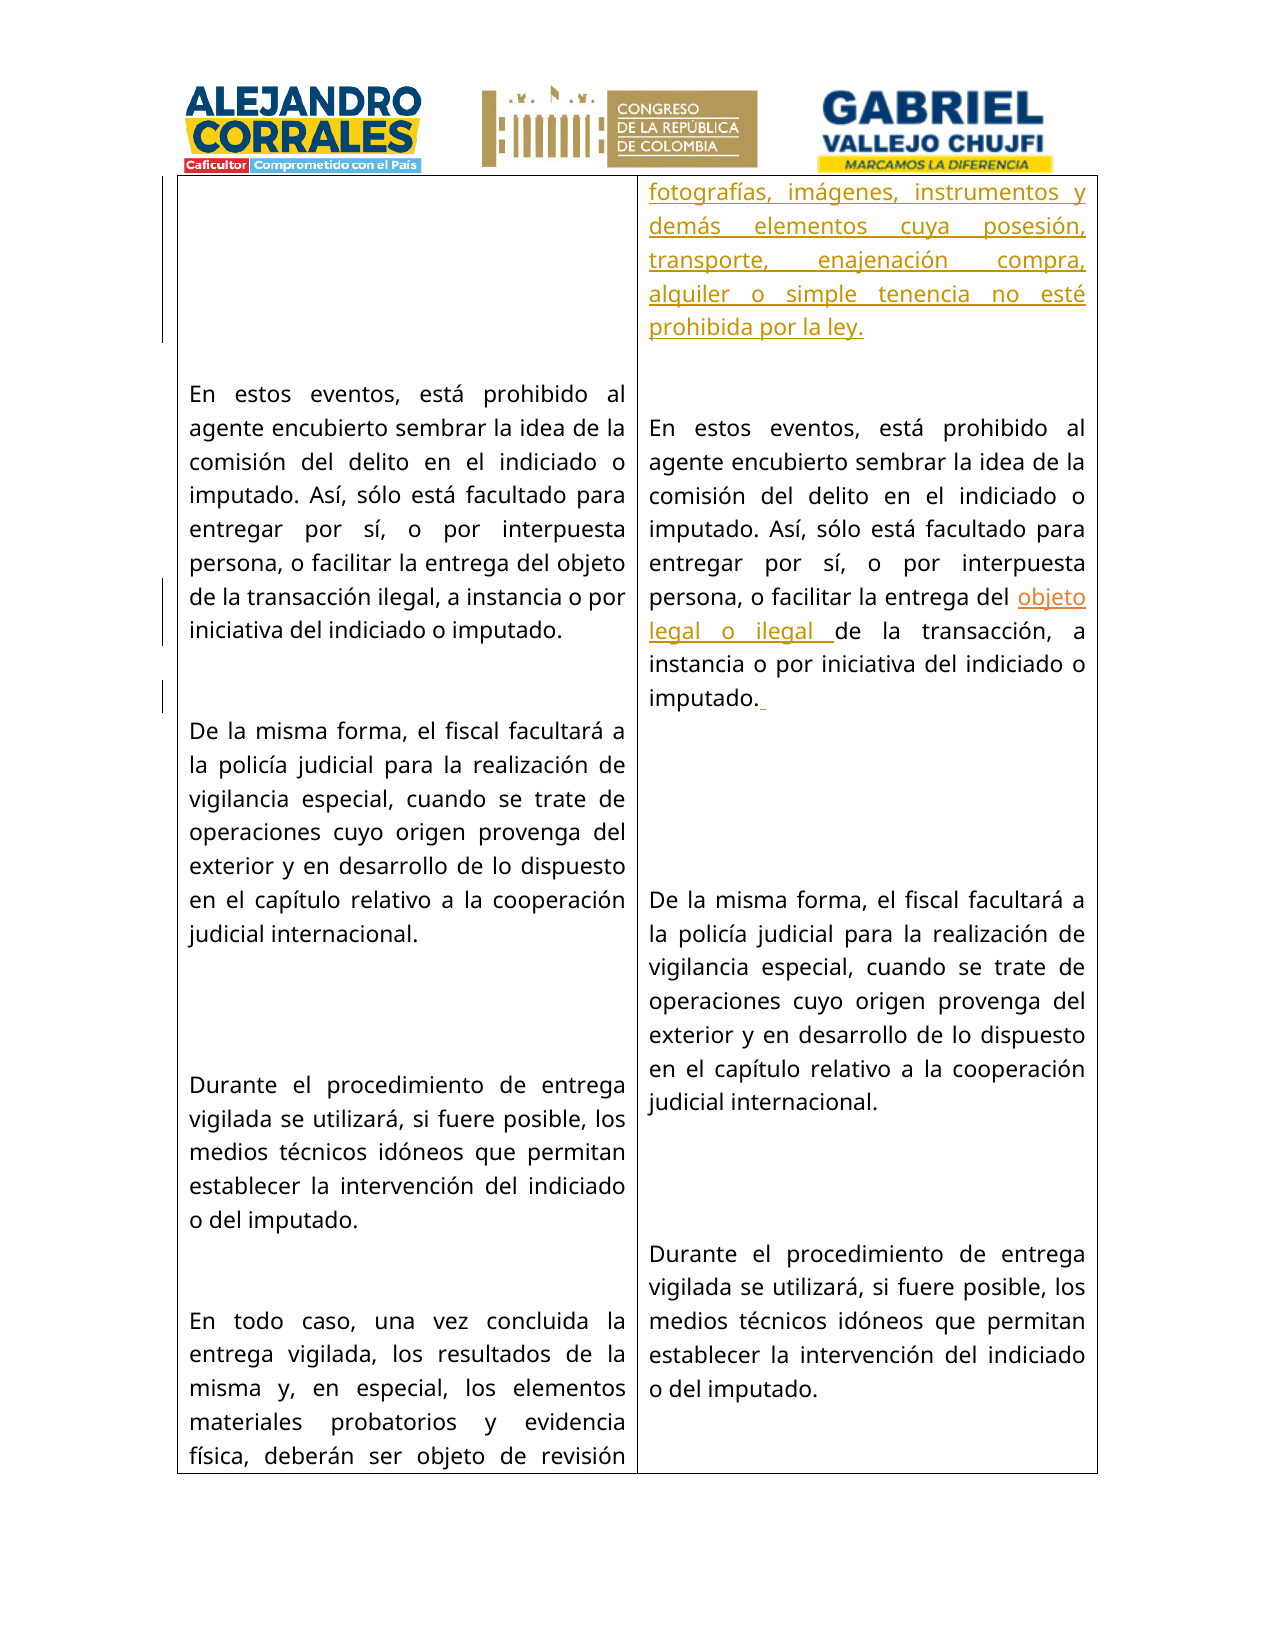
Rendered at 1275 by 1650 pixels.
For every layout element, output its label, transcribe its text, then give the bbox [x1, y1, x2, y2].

picture [478, 82, 762, 175]
picture [177, 73, 427, 175]
picture [797, 81, 1074, 175]
